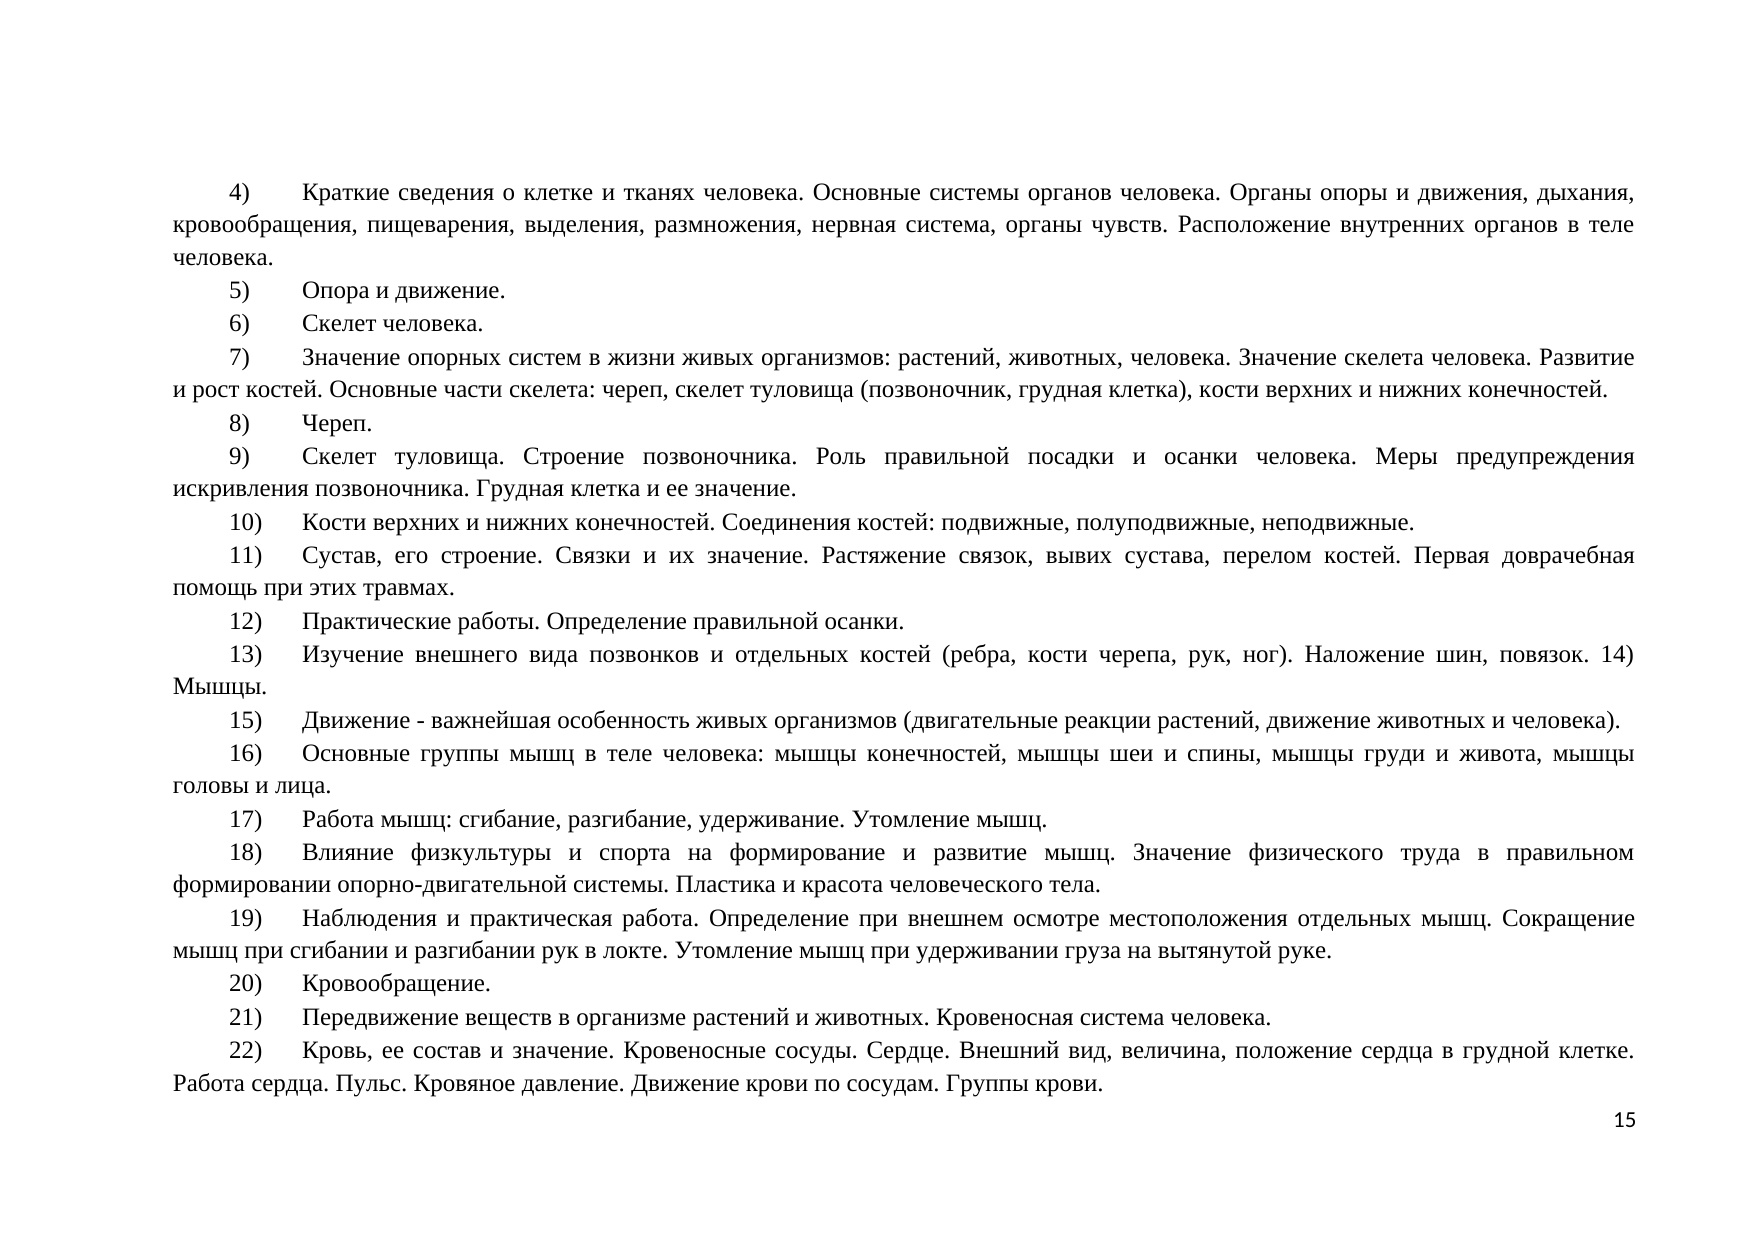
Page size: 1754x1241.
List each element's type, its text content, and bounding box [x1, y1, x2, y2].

list Значение опорных систем в жизни живых организмов: растений, животных, человека. Значение скелета человека. Развитие и рост костей. Основные части скелета: череп, скелет туловища (позвоночник, грудная клетка), кости верхних и нижних конечностей. [173, 342, 1636, 403]
list Краткие сведения о клетке и тканях человека. Основные системы органов человека. Органы опоры и движения, дыхания, кровообращения, пищеварения, выделения, размножения, нервная система, органы чувств. Расположение внутренних органов в теле человека. [173, 177, 1636, 270]
list Влияние физкультуры и спорта на формирование и развитие мышц. Значение физического труда в правильном формировании опорно-двигательной системы. Пластика и красота человеческого тела. [173, 837, 1636, 898]
list Движение - важнейшая особенность живых организмов (двигательные реакции растений, движение животных и человека). [173, 705, 1636, 733]
list Скелет туловища. Строение позвоночника. Роль правильной посадки и осанки человека. Меры предупреждения искривления позвоночника. Грудная клетка и ее значение. [173, 441, 1636, 502]
list Череп. [173, 408, 1636, 436]
list Кровь, ее состав и значение. Кровеносные сосуды. Сердце. Внешний вид, величина, положение сердца в грудной клетке. Работа сердца. Пульс. Кровяное давление. Движение крови по сосудам. Группы крови. [173, 1035, 1636, 1096]
list Работа мышц: сгибание, разгибание, удерживание. Утомление мышц. [173, 804, 1636, 833]
list Кости верхних и нижних конечностей. Соединения костей: подвижные, полуподвижные, неподвижные. [173, 507, 1636, 535]
list Практические работы. Определение правильной осанки. [173, 606, 1636, 634]
list Наблюдения и практическая работа. Определение при внешнем осмотре местоположения отдельных мышц. Сокращение мышц при сгибании и разгибании рук в локте. Утомление мышц при удерживании груза на вытянутой руке. [173, 903, 1636, 964]
list Сустав, его строение. Связки и их значение. Растяжение связок, вывих сустава, перелом костей. Первая доврачебная помощь при этих травмах. [173, 540, 1636, 601]
list Основные группы мышц в теле человека: мышцы конечностей, мышцы шеи и спины, мышцы груди и живота, мышцы головы и лица. [173, 738, 1636, 799]
list Опора и движение. [173, 275, 1636, 304]
list Передвижение веществ в организме растений и животных. Кровеносная система человека. [173, 1002, 1636, 1031]
list Скелет человека. [173, 308, 1636, 337]
list Кровообращение. [173, 968, 1636, 997]
list Изучение внешнего вида позвонков и отдельных костей (ребра, кости черепа, рук, ног). Наложение шин, повязок. 14) Мышцы. [173, 639, 1636, 700]
